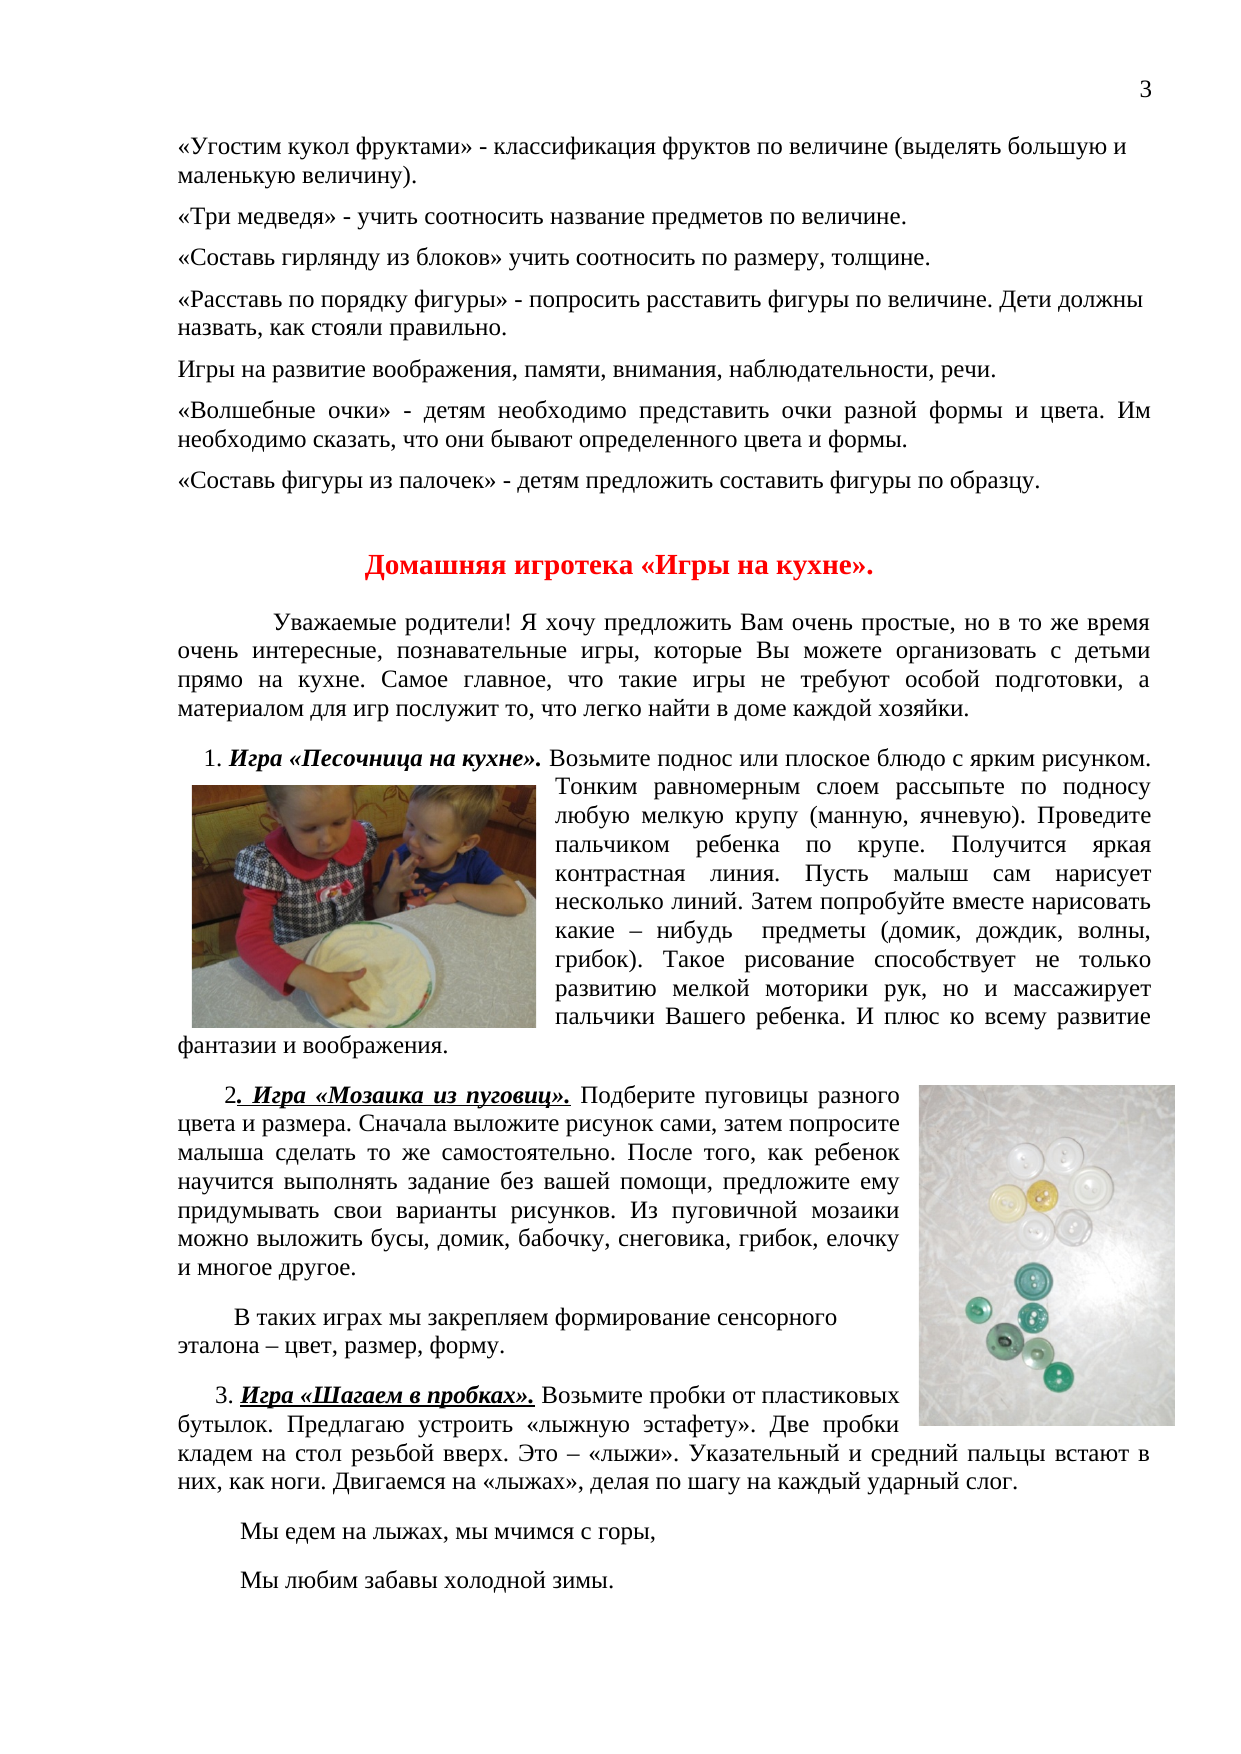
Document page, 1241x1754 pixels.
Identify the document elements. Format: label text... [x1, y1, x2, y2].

text «Расставь по порядку фигуры» - попросить расставить фигуры по величине. Дети должны назвать, как стояли правильно. [177, 284, 1152, 341]
text 2. Игра «Мозаика из пуговиц». Подберите пуговицы разного цвета и размера. Сначала выложите рисунок сами, затем попросите малыша сделать то же самостоятельно. После того, как ребенок научится выполнять задание без вашей помощи, предложите ему придумывать свои варианты рисунков. Из пуговичной мозаики можно выложить бусы, домик, бабочку, снеговика, грибок, елочку и многое другое. [177, 1080, 1152, 1281]
text В таких играх мы закрепляем формирование сенсорного эталона – цвет, размер, форму. [177, 1302, 918, 1359]
picture [918, 1085, 1175, 1426]
text 3. Игра «Шагаем в пробках». Возьмите пробки от пластиковых бутылок. Предлагаю устроить «лыжную эстафету». Две пробки кладем на стол резьбой вверх. Это – «лыжи». Указательный и средний пальцы встают в них, как ноги. Двигаемся на «лыжах», делая по шагу на каждый ударный слог. [177, 1380, 1152, 1495]
text «Волшебные очки» - детям необходимо представить очки разной формы и цвета. Им необходимо сказать, что они бывают определенного цвета и формы. [177, 395, 1152, 452]
text «Составь гирлянду из блоков» учить соотносить по размеру, толщине. [177, 242, 1152, 271]
text «Три медведя» - учить соотносить название предметов по величине. [177, 201, 1152, 230]
text Мы любим забавы холодной зимы. [177, 1566, 1152, 1594]
text «Угостим кукол фруктами» - классификация фруктов по величине (выделять большую и маленькую величину). [177, 131, 1152, 189]
text «Составь фигуры из палочек» - детям предложить составить фигуры по образцу. [177, 465, 1152, 494]
text Мы едем на лыжах, мы мчимся с горы, [177, 1516, 1152, 1545]
text Игры на развитие воображения, памяти, внимания, наблюдательности, речи. [177, 354, 1152, 382]
text Уважаемые родители! Я хочу предложить Вам очень простые, но в то же время очень интересные, познавательные игры, которые Вы можете организовать с детьми прямо на кухне. Самое главное, что такие игры не требуют особой подготовки, а материалом для игр послужит то, что легко найти в доме каждой хозяйки. [177, 607, 1152, 722]
text Домашняя игротека «Игры на кухне». [177, 547, 1152, 581]
picture [191, 785, 537, 1028]
